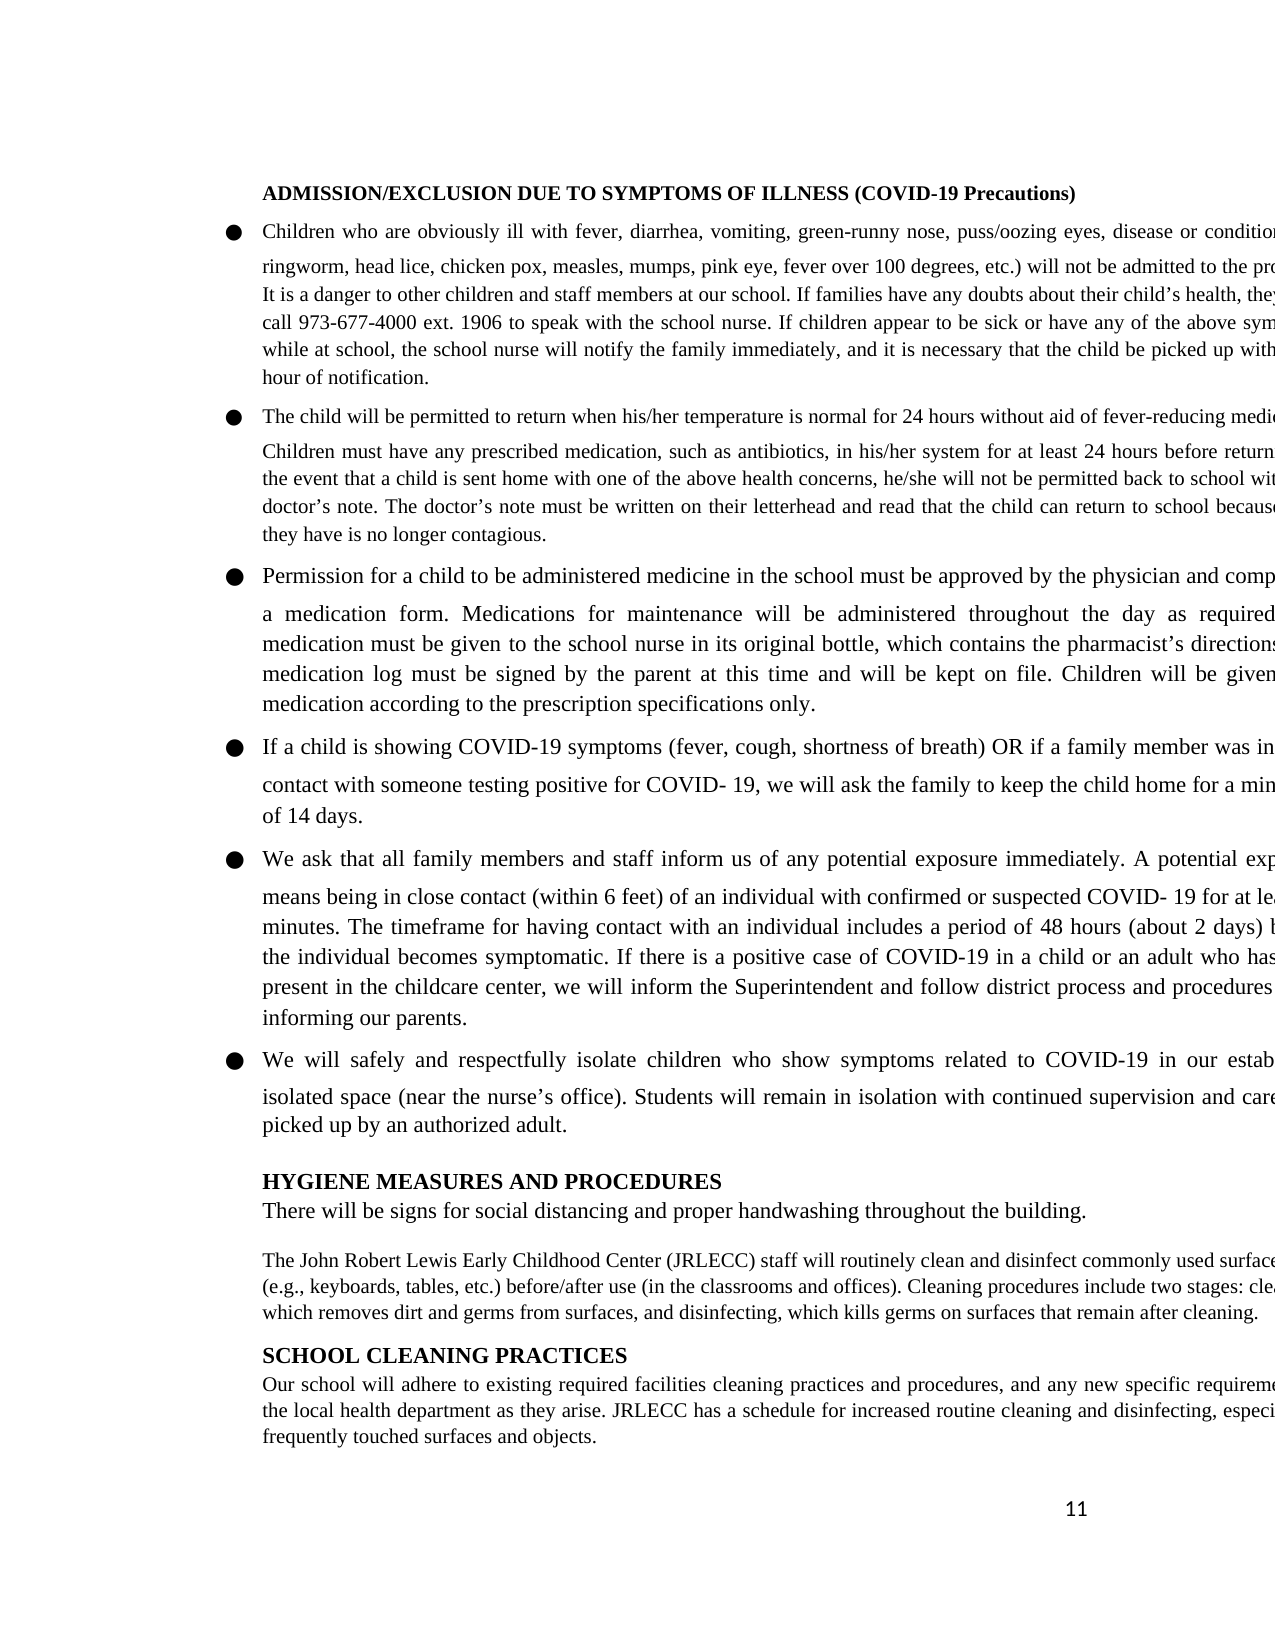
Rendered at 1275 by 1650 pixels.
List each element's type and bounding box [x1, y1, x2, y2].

table_header [188, 150, 1275, 1494]
